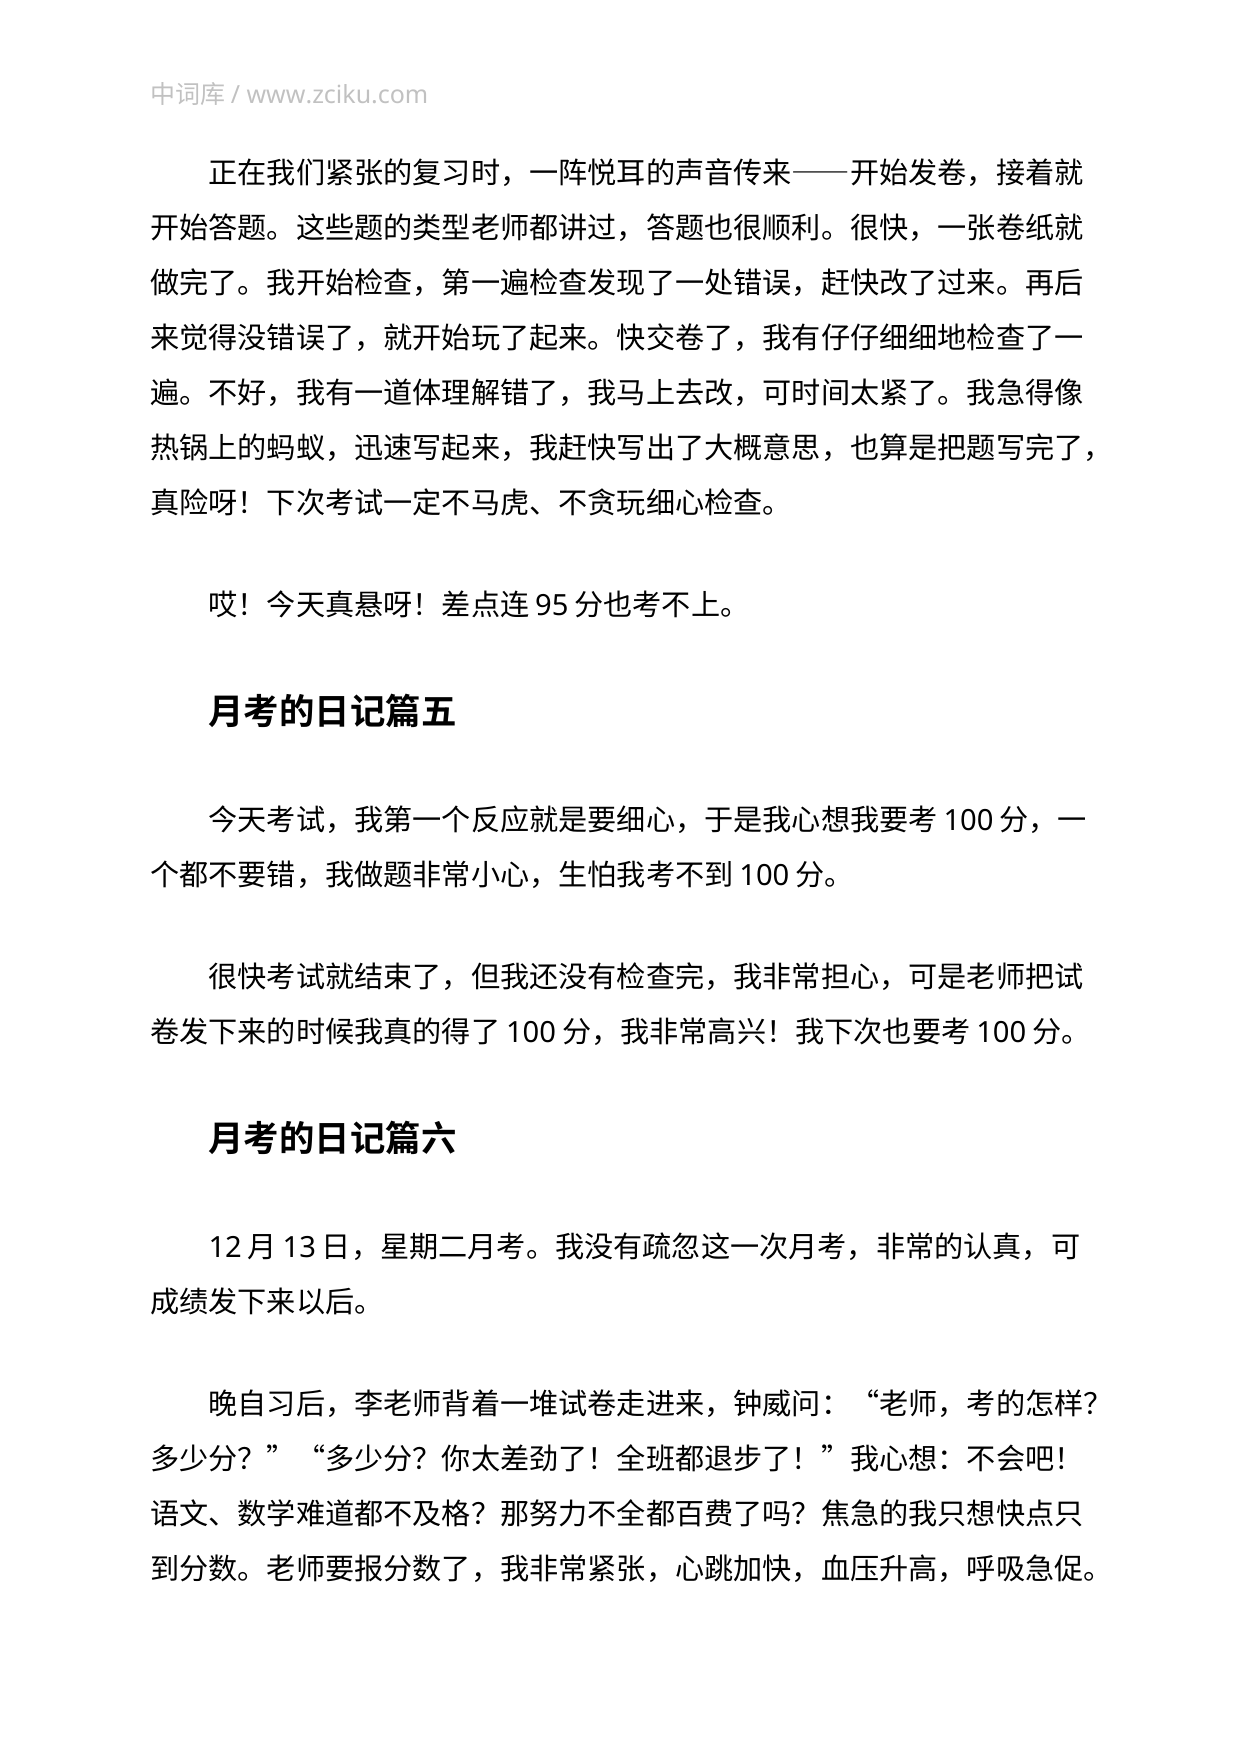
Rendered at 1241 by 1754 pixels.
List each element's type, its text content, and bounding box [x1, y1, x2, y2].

text 今天考试，我第一个反应就是要细心，于是我心想我要考100分，一个都不要错，我做题非常小心，生怕我考不到100分。 [150, 797, 1090, 894]
text 月考的日记篇五 [150, 683, 1090, 734]
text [150, 1381, 1090, 1588]
text 很快考试就结束了，但我还没有检查完，我非常担心，可是老师把试卷发下来的时候我真的得了100分，我非常高兴！我下次也要考100分。 [150, 953, 1090, 1051]
text 12月13日，星期二月考。我没有疏忽这一次月考，非常的认真，可成绩发下来以后。 [150, 1224, 1090, 1321]
text 正在我们紧张的复习时，一阵悦耳的声音传来——开始发卷，接着就开始答题。这些题的类型老师都讲过，答题也很顺利。很快，一张卷纸就做完了。我开始检查，第一遍检查发现了一处错误，赶快改了过来。再后来觉得没错误了，就开始玩了起来。快交卷了，我有仔仔细细地检查了一遍。不好，我有一道体理解错了，我马上去改，可时间太紧了。我急得像热锅上的蚂蚁，迅速写起来，我赶快写出了大概意思，也算是把题写完了，真险呀！下次考试一定不马虎、不贪玩细心检查。 [150, 150, 1090, 522]
text 哎！今天真悬呀！差点连95分也考不上。 [150, 581, 1090, 623]
text 月考的日记篇六 [150, 1110, 1090, 1162]
